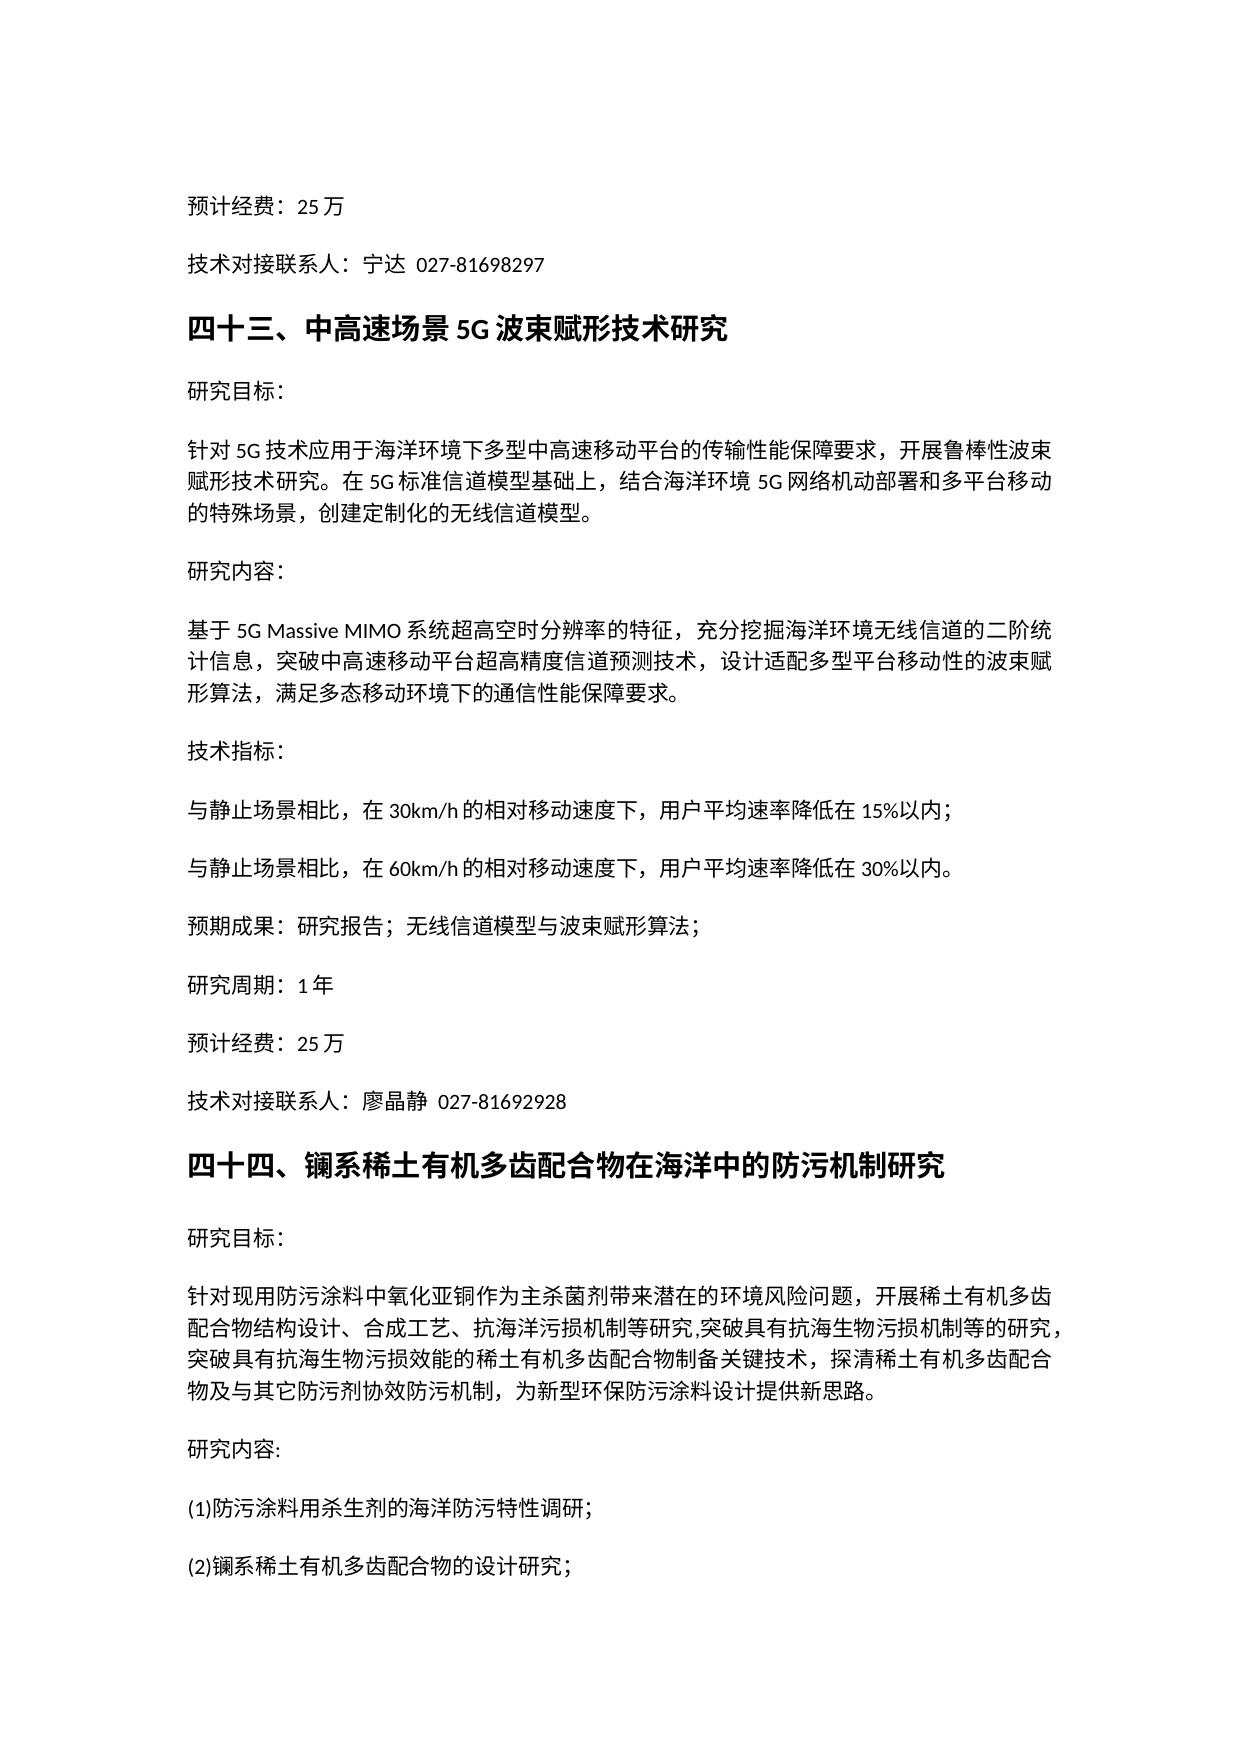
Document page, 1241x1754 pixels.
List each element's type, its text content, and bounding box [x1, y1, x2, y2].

text 四十三、中高速场景5G波束赋形技术研究 [187, 305, 1053, 348]
text 针对5G技术应用于海洋环境下多型中高速移动平台的传输性能保障要求，开展鲁棒性波束赋形技术研究。在5G标准信道模型基础上，结合海洋环境5G网络机动部署和多平台移动的特殊场景，创建定制化的无线信道模型。 [187, 433, 1053, 528]
text 四十四、镧系稀土有机多齿配合物在海洋中的防污机制研究 [187, 1143, 1053, 1185]
text 预期成果：研究报告；无线信道模型与波束赋形算法； [187, 909, 1053, 941]
text 研究内容： [187, 554, 1053, 586]
text 与静止场景相比，在60km/h的相对移动速度下，用户平均速率降低在30%以内。 [187, 851, 1053, 883]
text 基于5G Massive MIMO系统超高空时分辨率的特征，充分挖掘海洋环境无线信道的二阶统计信息，突破中高速移动平台超高精度信道预测技术，设计适配多型平台移动性的波束赋形算法，满足多态移动环境下的通信性能保障要求。 [187, 613, 1053, 708]
text 针对现用防污涂料中氧化亚铜作为主杀菌剂带来潜在的环境风险问题，开展稀土有机多齿配合物结构设计、合成工艺、抗海洋污损机制等研究,突破具有抗海生物污损机制等的研究，突破具有抗海生物污损效能的稀土有机多齿配合物制备关键技术，探清稀土有机多齿配合物及与其它防污剂协效防污机制，为新型环保防污涂料设计提供新思路。 [187, 1279, 1053, 1406]
text (1)防污涂料用杀生剂的海洋防污特性调研； [187, 1491, 1053, 1522]
text 技术对接联系人：廖晶静 027-81692928 [187, 1084, 1053, 1116]
text 研究周期：1年 [187, 968, 1053, 999]
text (2)镧系稀土有机多齿配合物的设计研究； [187, 1549, 1053, 1581]
text 技术指标： [187, 734, 1053, 766]
text 研究内容: [187, 1432, 1053, 1464]
text 预计经费：25万 [187, 1026, 1053, 1058]
text 研究目标： [187, 374, 1053, 406]
text 预计经费：25万 [187, 189, 1053, 220]
text 与静止场景相比，在30km/h的相对移动速度下，用户平均速率降低在15%以内； [187, 793, 1053, 824]
text 研究目标： [187, 1221, 1053, 1252]
text 技术对接联系人：宁达 027-81698297 [187, 247, 1053, 279]
